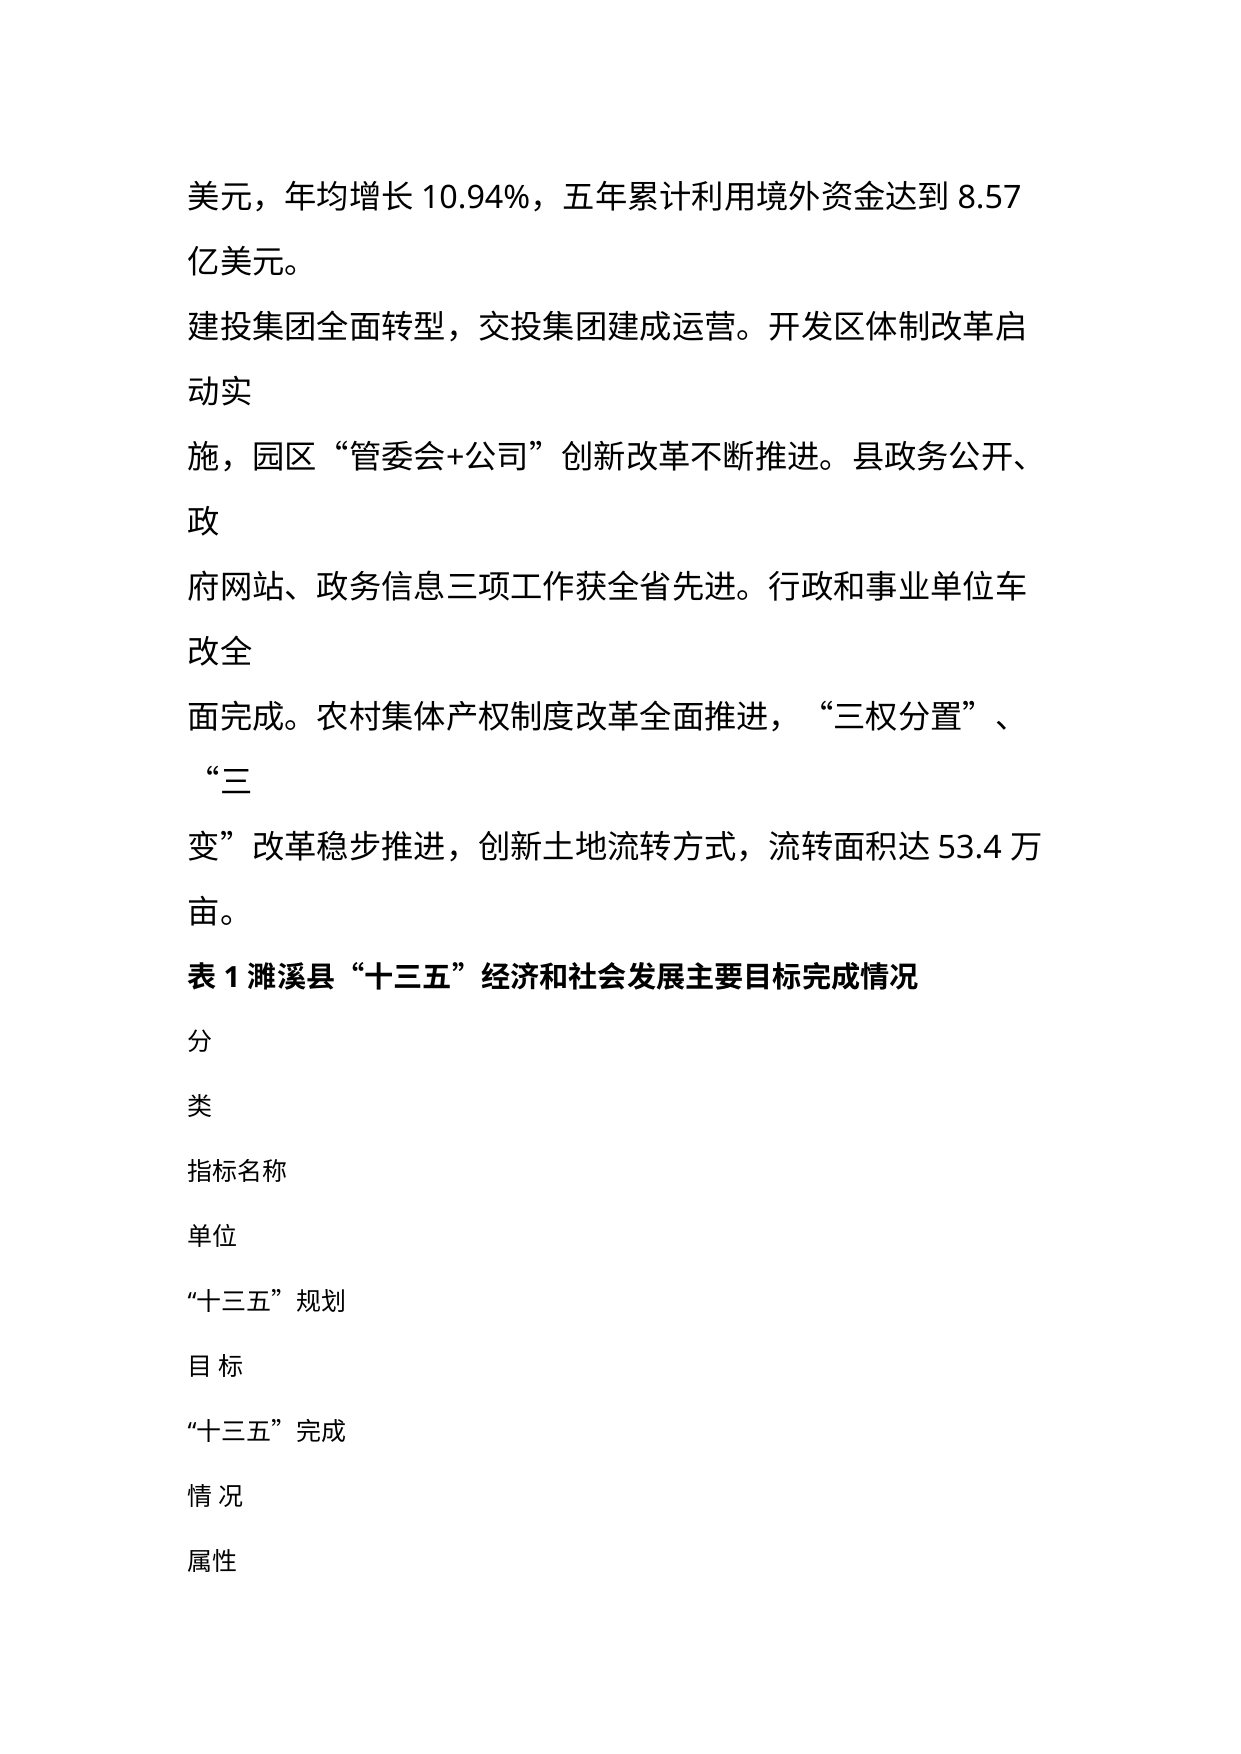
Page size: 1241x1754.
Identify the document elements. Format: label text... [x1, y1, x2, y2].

text 变”改革稳步推进，创新土地流转方式，流转面积达 53.4 万亩。 [187, 812, 1053, 942]
text 分 [187, 1007, 1053, 1072]
text 面完成。农村集体产权制度改革全面推进，“三权分置”、“三 [187, 682, 1053, 812]
text 属性 [187, 1527, 1053, 1592]
text 施，园区“管委会+公司”创新改革不断推进。县政务公开、政 [187, 422, 1053, 552]
text 美元，年均增长 10.94%，五年累计利用境外资金达到 8.57 亿美元。 [187, 162, 1053, 292]
text 目 标 [187, 1332, 1053, 1397]
text 指标名称 [187, 1137, 1053, 1202]
text 类 [187, 1072, 1053, 1137]
text 建投集团全面转型，交投集团建成运营。开发区体制改革启动实 [187, 292, 1053, 422]
text “十三五”规划 [187, 1267, 1053, 1332]
text 情 况 [187, 1462, 1053, 1527]
text 表 1 濉溪县“十三五”经济和社会发展主要目标完成情况 [187, 942, 1053, 1007]
text 府网站、政务信息三项工作获全省先进。行政和事业单位车改全 [187, 552, 1053, 682]
text “十三五”完成 [187, 1397, 1053, 1462]
text 单位 [187, 1202, 1053, 1267]
